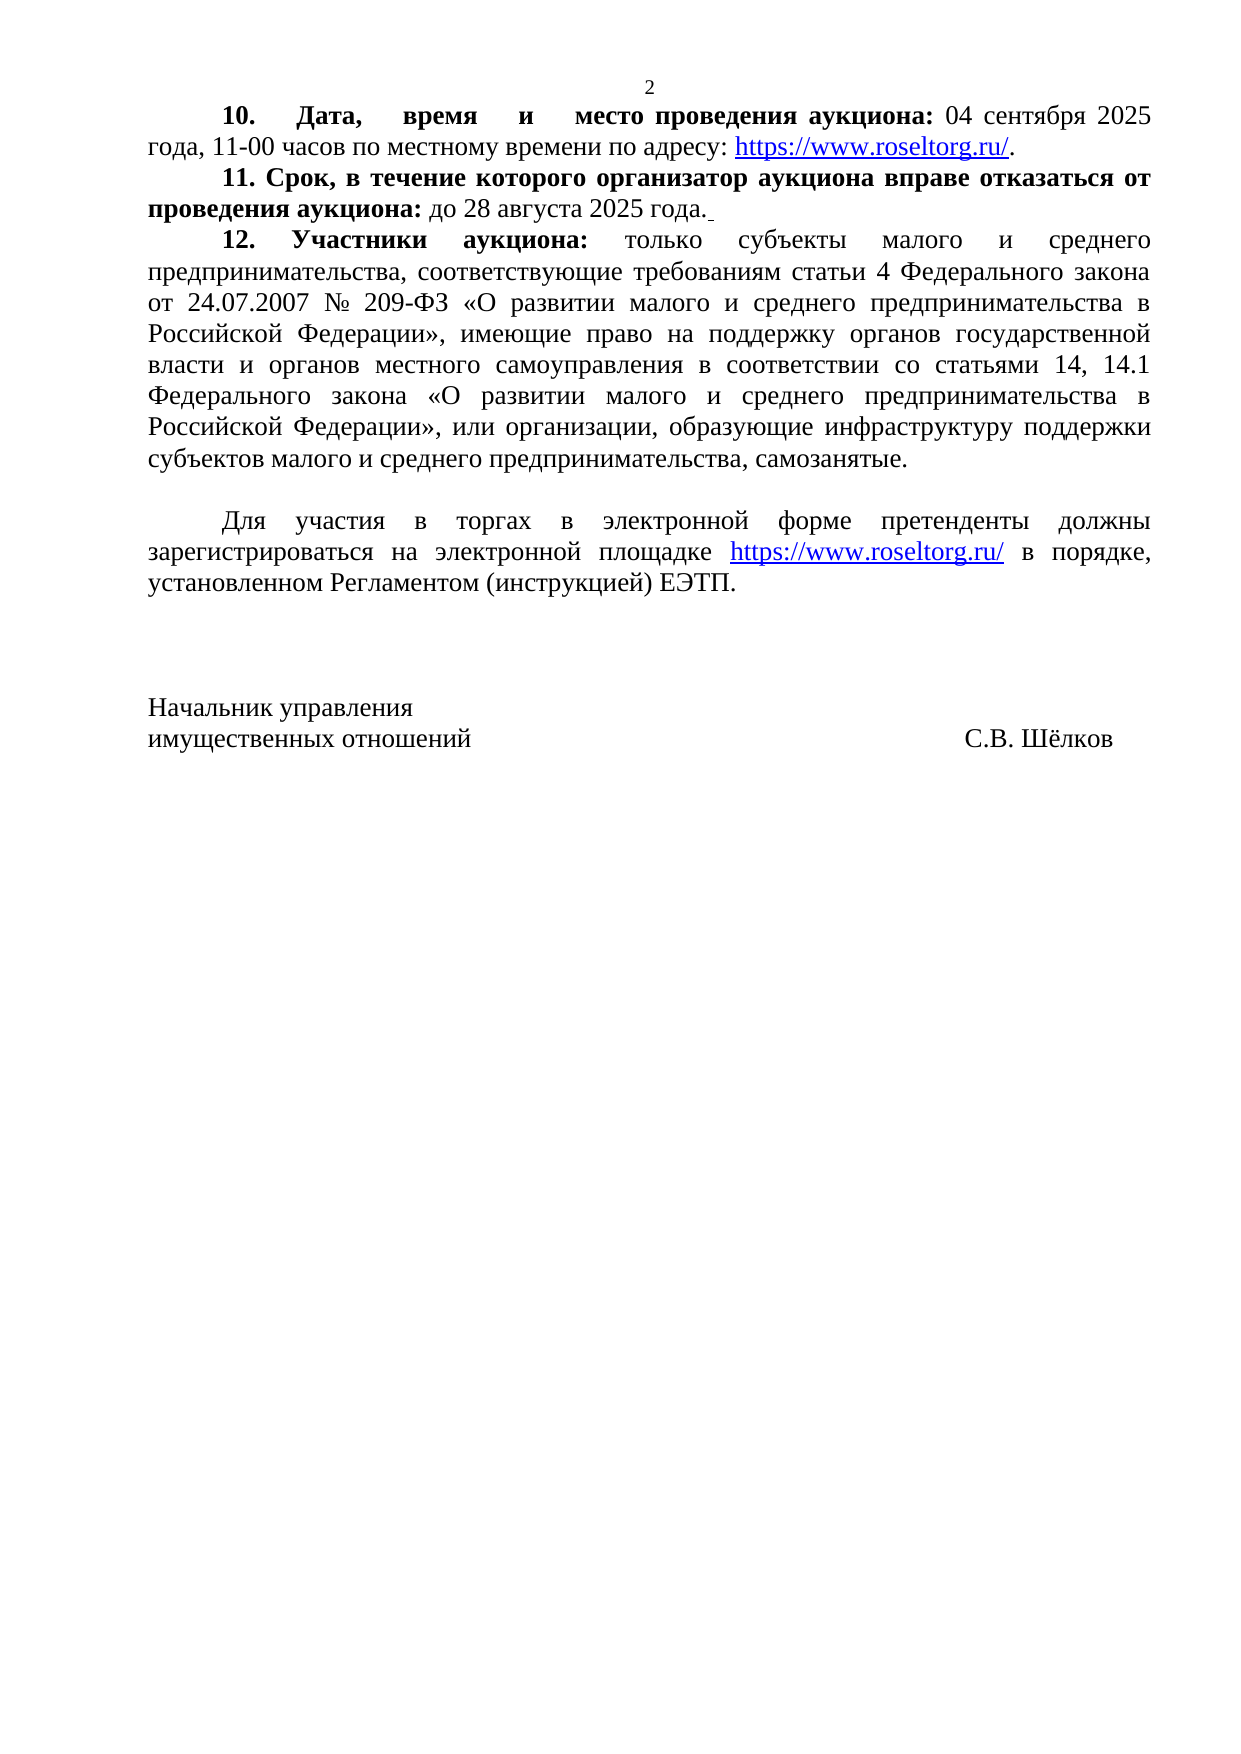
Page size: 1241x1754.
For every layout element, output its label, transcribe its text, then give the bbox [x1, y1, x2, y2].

text имущественных отношений С.В. Шёлков [148, 722, 1152, 753]
text 12. Участники аукциона: только субъекты малого и среднего предпринимательства, соответствующие требованиям статьи 4 Федерального закона от 24.07.2007 № 209-ФЗ «О развитии малого и среднего предпринимательства в Российской Федерации», имеющие право на поддержку органов государственной власти и органов местного самоуправления в соответствии со статьями 14, 14.1 Федерального закона «О развитии малого и среднего предпринимательства в Российской Федерации», или организации, образующие инфраструктуру поддержки субъектов малого и среднего предпринимательства, самозанятые. [148, 224, 1152, 473]
text 11. Срок, в течение которого организатор аукциона вправе отказаться от проведения аукциона: до 28 августа 2025 года. [148, 161, 1152, 224]
text 10. Дата, время и место проведения аукциона: 04 сентября 2025 года, 11-00 часов по местному времени по адресу: https://www.roseltorg.ru/. [148, 99, 1152, 161]
text Начальник управления [148, 691, 1152, 722]
text Для участия в торгах в электронной форме претенденты должны зарегистрироваться на электронной площадке https://www.roseltorg.ru/ в порядке, установленном Регламентом (инструкцией) ЕЭТП. [148, 504, 1152, 597]
